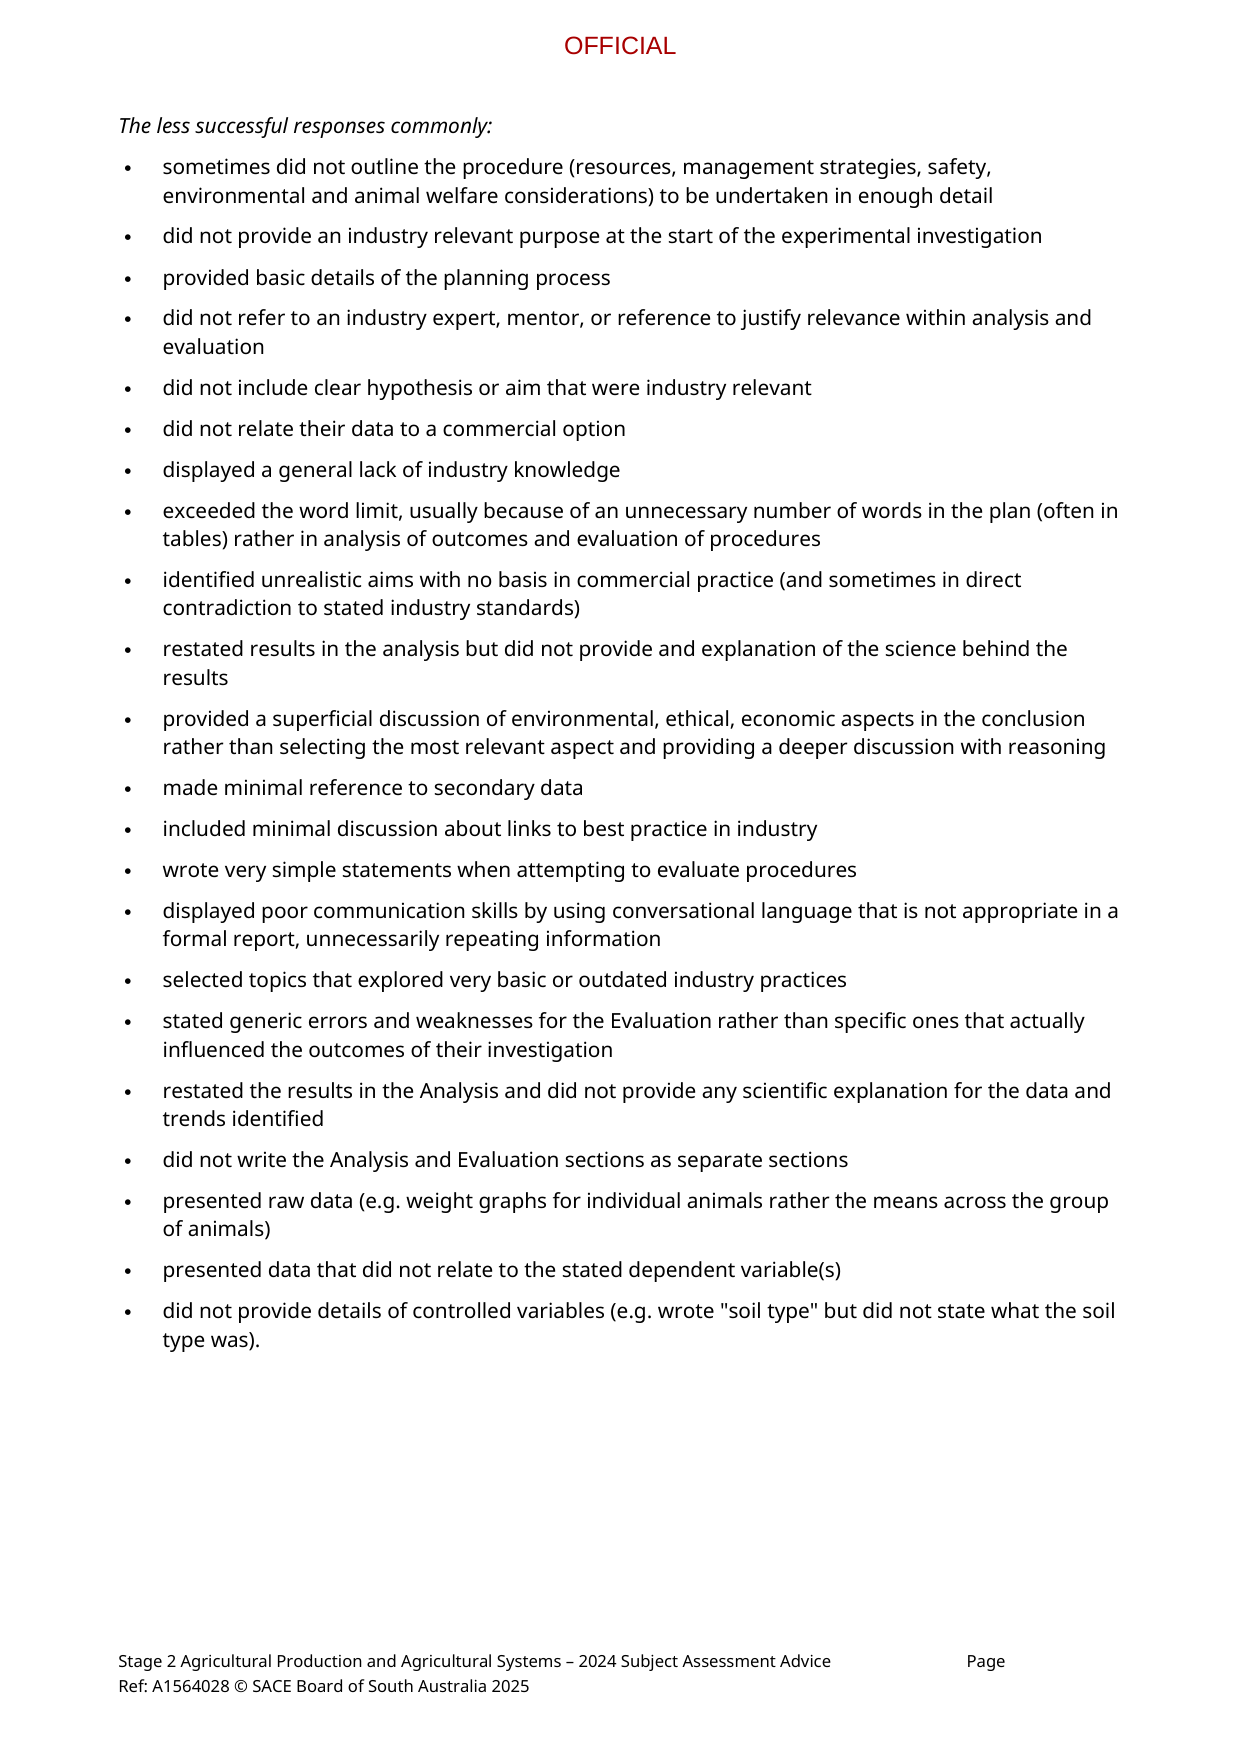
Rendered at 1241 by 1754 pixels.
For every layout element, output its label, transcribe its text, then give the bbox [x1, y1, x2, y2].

list did not refer to an industry expert, mentor, or reference to justify relevance within analysis and evaluation [125, 303, 1122, 360]
list restated results in the analysis but did not provide and explanation of the science behind the results [125, 634, 1122, 691]
list made minimal reference to secondary data [125, 773, 1122, 802]
list wrote very simple statements when attempting to evaluate procedures [125, 855, 1122, 883]
list identified unrealistic aims with no basis in commercial practice (and sometimes in direct contradiction to stated industry standards) [125, 565, 1122, 622]
text presented data that did not relate to the stated dependent variable(s) [125, 1255, 1122, 1284]
list did not provide an industry relevant purpose at the start of the experimental investigation [125, 222, 1122, 250]
text restated the results in the Analysis and did not provide any scientific explanation for the data and trends identified [125, 1076, 1122, 1133]
text The less successful responses commonly: [118, 111, 1122, 140]
text did not write the Analysis and Evaluation sections as separate sections [125, 1145, 1122, 1173]
text presented raw data (e.g. weight graphs for individual animals rather the means across the group of animals) [125, 1186, 1122, 1243]
list exceeded the word limit, usually because of an unnecessary number of words in the plan (often in tables) rather in analysis of outcomes and evaluation of procedures [125, 496, 1122, 553]
list did not include clear hypothesis or aim that were industry relevant [125, 373, 1122, 401]
list sometimes did not outline the procedure (resources, management strategies, safety, environmental and animal welfare considerations) to be undertaken in enough detail [125, 152, 1122, 209]
list provided basic details of the planning process [125, 263, 1122, 291]
list displayed poor communication skills by using conversational language that is not appropriate in a formal report, unnecessarily repeating information [125, 896, 1122, 953]
list did not relate their data to a commercial option [125, 414, 1122, 442]
list provided a superficial discussion of environmental, ethical, economic aspects in the conclusion rather than selecting the most relevant aspect and providing a deeper discussion with reasoning [125, 704, 1122, 761]
text selected topics that explored very basic or outdated industry practices [125, 965, 1122, 994]
text did not provide details of controlled variables (e.g. wrote "soil type" but did not state what the soil type was). [125, 1296, 1122, 1353]
text stated generic errors and weaknesses for the Evaluation rather than specific ones that actually influenced the outcomes of their investigation [125, 1006, 1122, 1063]
list included minimal discussion about links to best practice in industry [125, 814, 1122, 843]
list displayed a general lack of industry knowledge [125, 455, 1122, 483]
